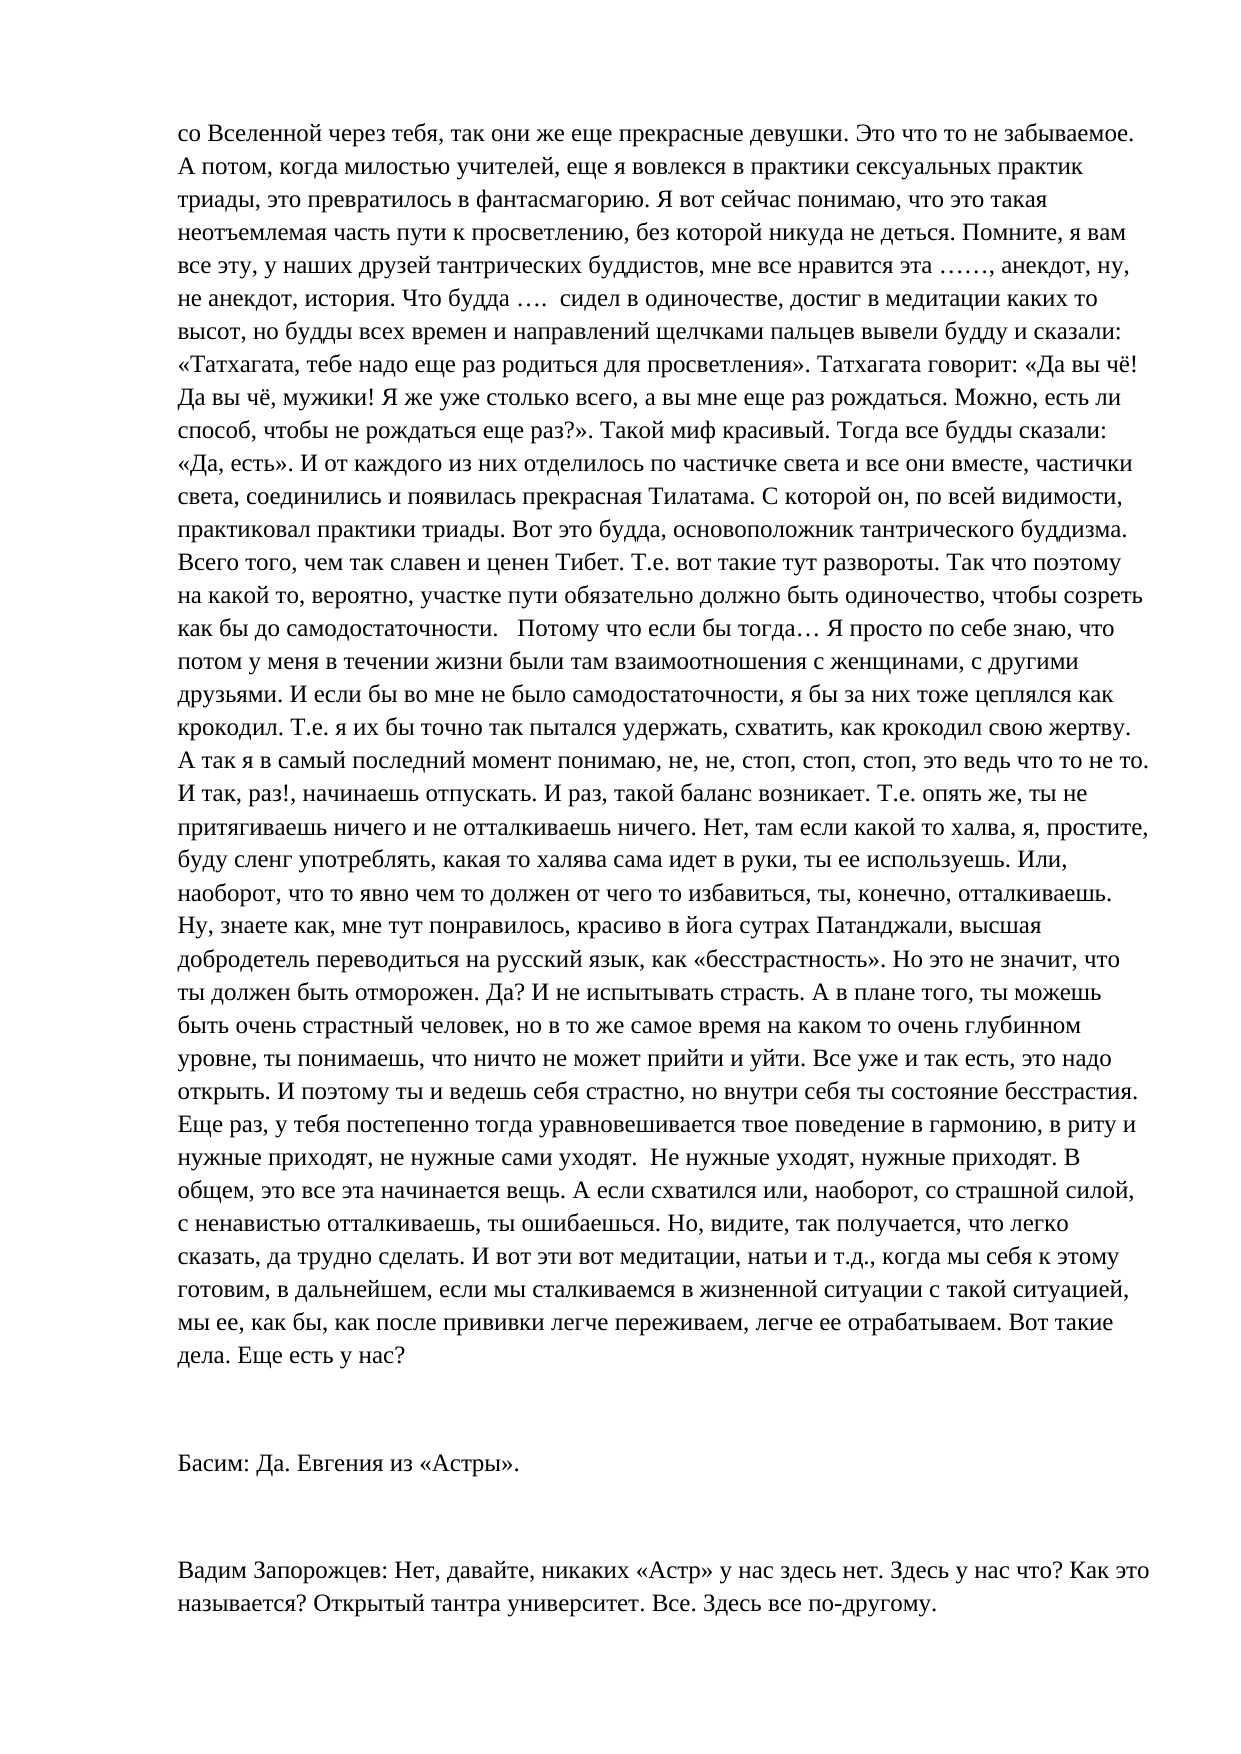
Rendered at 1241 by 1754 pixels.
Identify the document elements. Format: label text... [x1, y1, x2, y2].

text Басим: Да. Евгения из «Астры». [177, 1448, 1152, 1476]
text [177, 118, 1152, 1369]
text Вадим Запорожцев: Нет, давайте, никаких «Астр» у нас здесь нет. Здесь у нас что? Как это называется? Открытый тантра университет. Все. Здесь все по-другому. [177, 1555, 1152, 1617]
